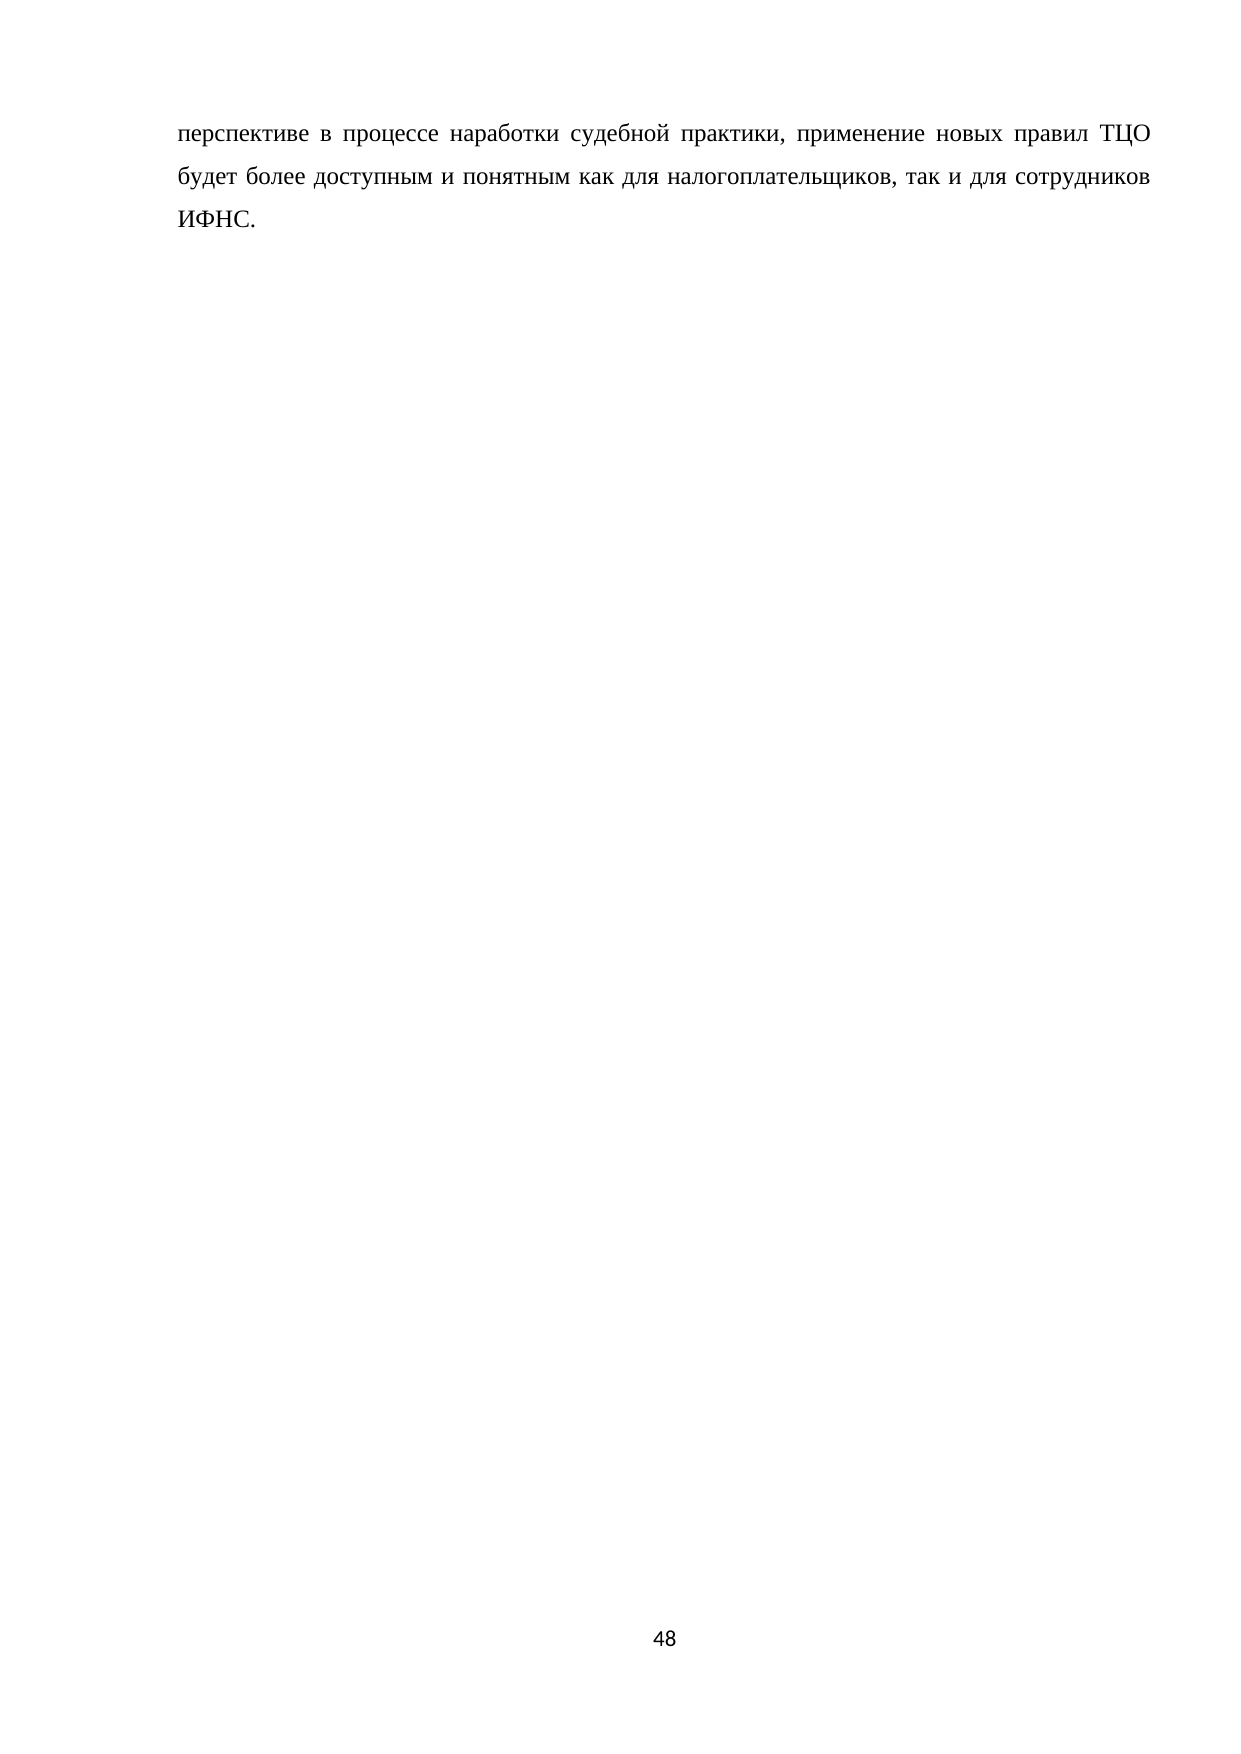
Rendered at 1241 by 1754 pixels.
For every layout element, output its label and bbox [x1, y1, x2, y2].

text [177, 118, 1152, 233]
